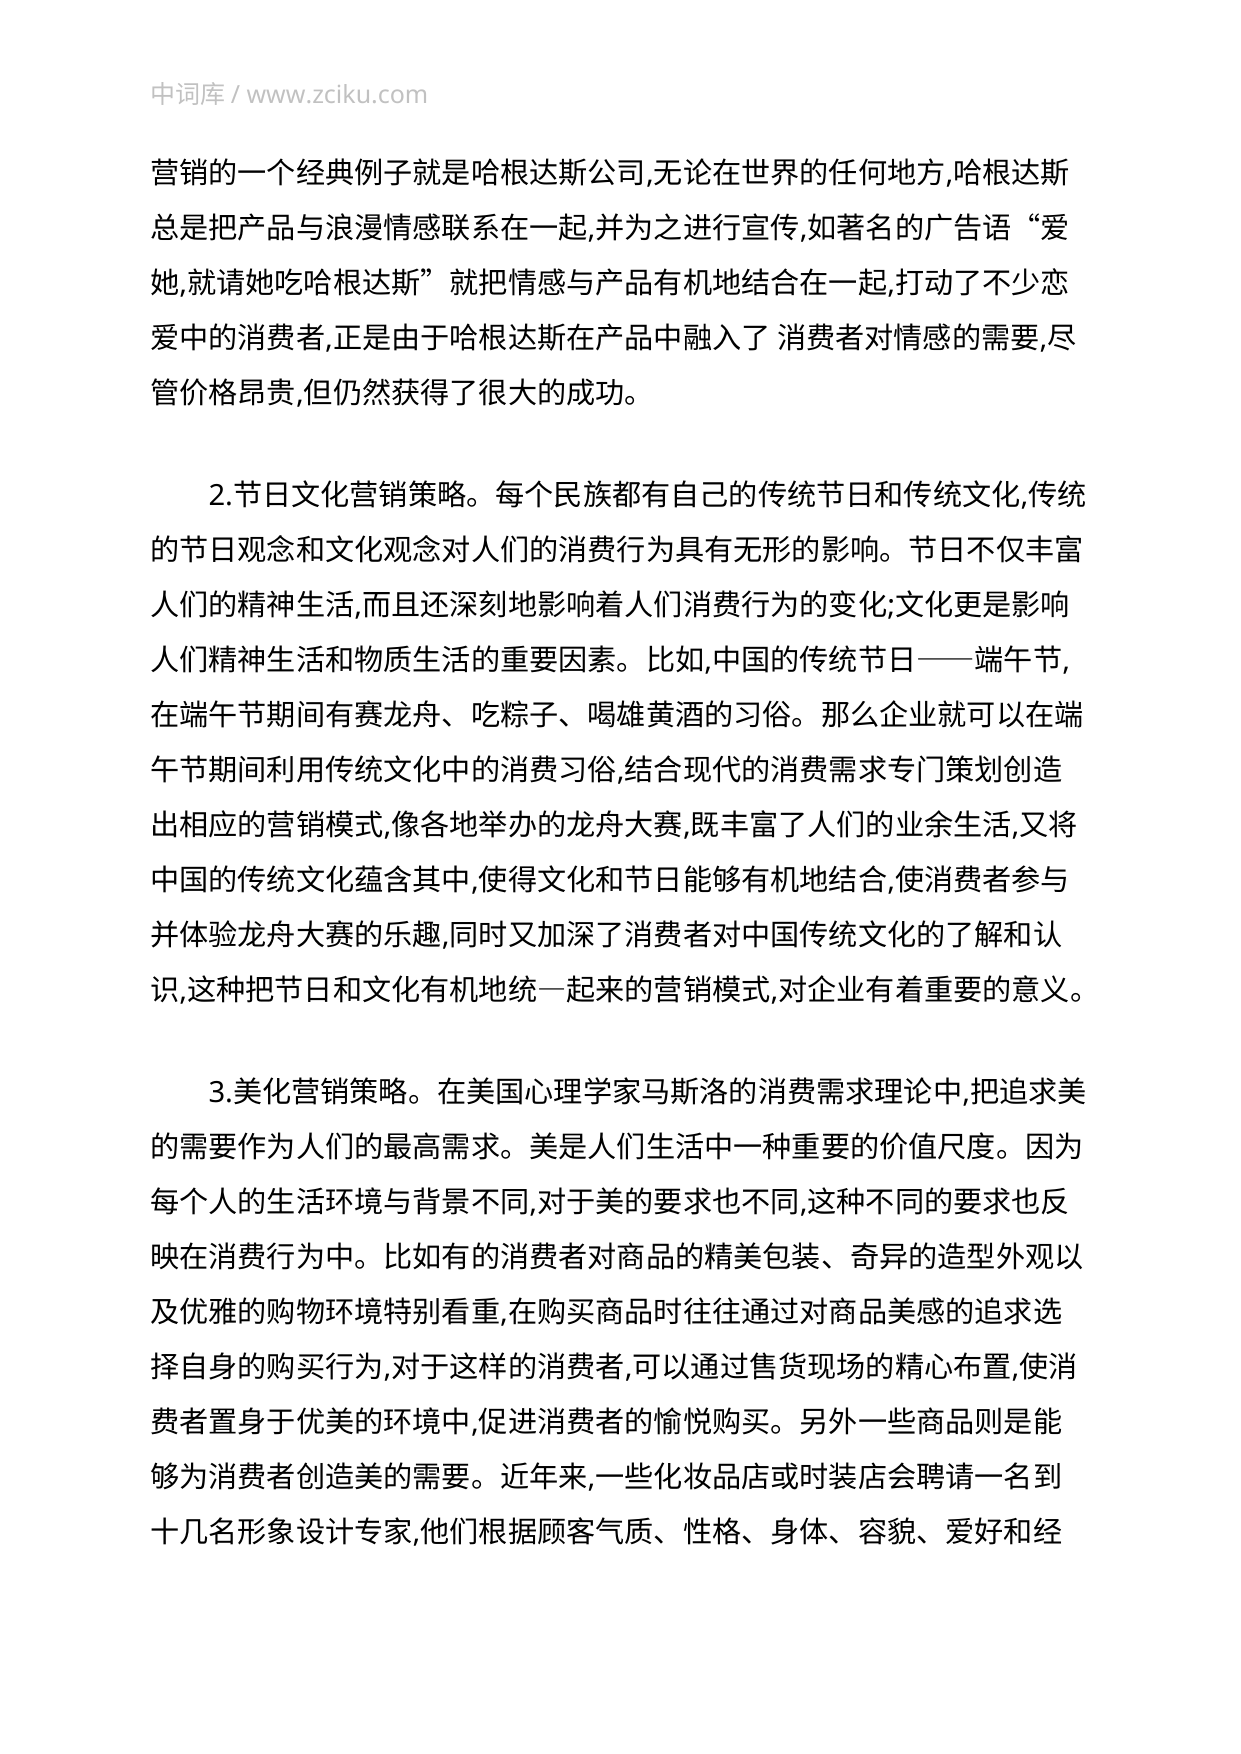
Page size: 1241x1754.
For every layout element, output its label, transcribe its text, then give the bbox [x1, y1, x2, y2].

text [150, 1069, 1090, 1551]
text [150, 150, 1090, 412]
text 2.节日文化营销策略。每个民族都有自己的传统节日和传统文化,传统的节日观念和文化观念对人们的消费行为具有无形的影响。节日不仅丰富人们的精神生活,而且还深刻地影响着人们消费行为的变化;文化更是影响人们精神生活和物质生活的重要因素。比如,中国的传统节日——端午节,在端午节期间有赛龙舟、吃粽子、喝雄黄酒的习俗。那么企业就可以在端午节期间利用传统文化中的消费习俗,结合现代的消费需求专门策划创造出相应的营销模式,像各地举办的龙舟大赛,既丰富了人们的业余生活,又将中国的传统文化蕴含其中,使得文化和节日能够有机地结合,使消费者参与并体验龙舟大赛的乐趣,同时又加深了消费者对中国传统文化的了解和认识,这种把节日和文化有机地统—起来的营销模式,对企业有着重要的意义。 [150, 472, 1090, 1009]
